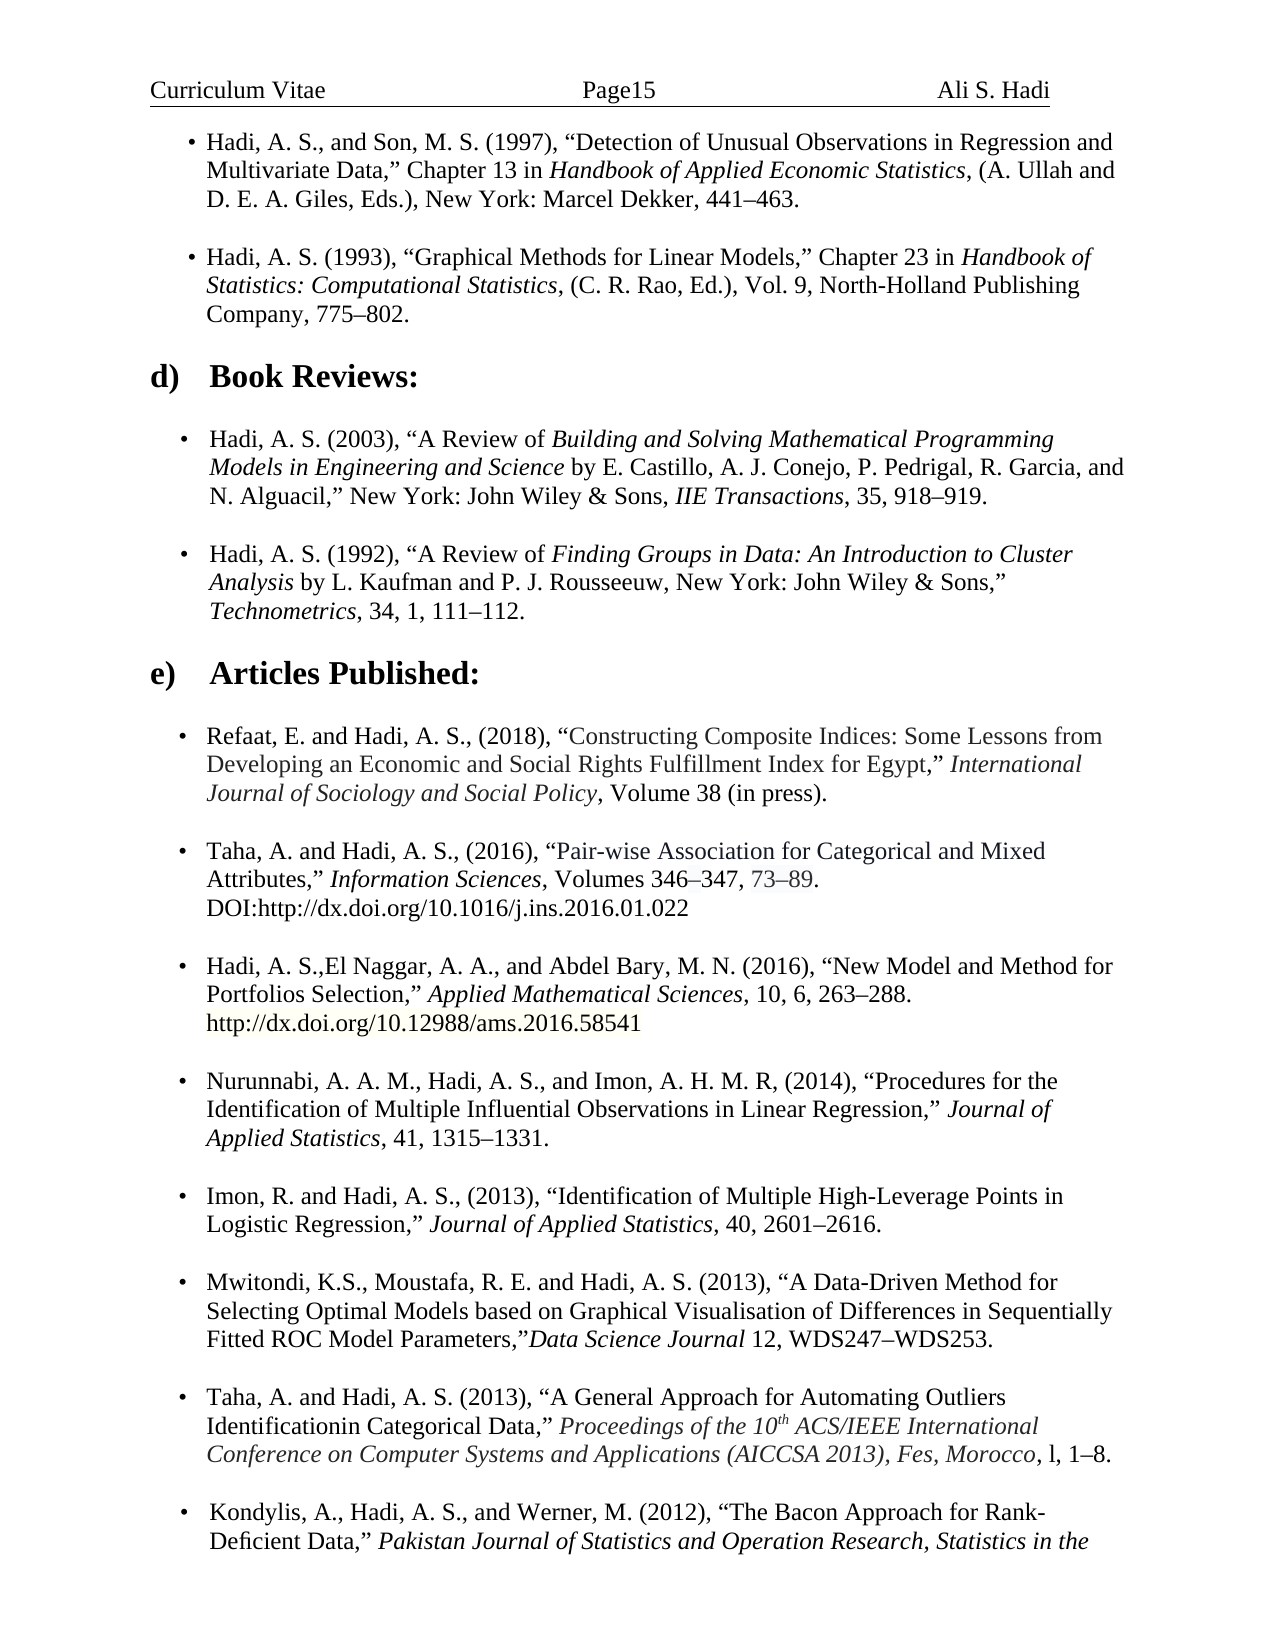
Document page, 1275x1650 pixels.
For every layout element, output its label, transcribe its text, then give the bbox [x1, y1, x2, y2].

text • Hadi, A. S.,El Naggar, A. A., and Abdel Bary, M. N. (2016), “New Model and Method for Portfolios Selection,” Applied Mathematical Sciences, 10, 6, 263–288. http://dx.doi.org/10.12988/ams.2016.58541 [178, 951, 1125, 1037]
text • Hadi, A. S., and Son, M. S. (1997), “Detection of Unusual Observations in Regression and Multivariate Data,” Chapter 13 in Handbook of Applied Economic Statistics, (A. Ullah and D. E. A. Giles, Eds.), New York: Marcel Dekker, 441–463. [187, 127, 1125, 213]
text • Refaat, E. and Hadi, A. S., (2018), “Constructing Composite Indices: Some Lessons from Developing an Economic and Social ‎Rights Fulfillment Index for Egypt,” International Journal of Sociology and Social Policy, Volume 38 (in press). [178, 721, 1125, 807]
list Articles Published: [150, 654, 1125, 692]
text • Hadi, A. S. (1993), “Graphical Methods for Linear Models,” Chapter 23 in Handbook of Statistics: Computational Statistics, (C. R. Rao, Ed.), Vol. 9, North-Holland Publishing Company, 775–802. [187, 242, 1125, 328]
text • Taha, A. and Hadi, A. S. (2013), “A General Approach for Automating Outliers Identificationin Categorical Data,” Proceedings of the 10th ACS/IEEE International Conference on Computer Systems and Applications (AICCSA 2013), Fes, Morocco, l, 1–8. [178, 1382, 1125, 1468]
text • Imon, R. and Hadi, A. S., (2013), “Identification of Multiple High-Leverage Points in Logistic Regression,” Journal of Applied Statistics, 40, 2601–2616. [178, 1181, 1125, 1238]
text DOI:http://dx.doi.org/10.1016/j.ins.2016.01.022 [206, 893, 1125, 922]
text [179, 1497, 1125, 1554]
text • Mwitondi, K.S., Moustafa, R. E. and Hadi, A. S. (2013), “A Data-Driven Method for Selecting Optimal Models based on Graphical Visualisation of Differences in Sequentially Fitted ROC Model Parameters,”Data Science Journal 12, WDS247–WDS253. [178, 1267, 1125, 1353]
list Book Reviews: [150, 357, 1125, 395]
text • Hadi, A. S. (1992), “A Review of Finding Groups in Data: An Introduction to Cluster Analysis by L. Kaufman and P. J. Rousseeuw, New York: John Wiley & Sons,” Technometrics, 34, 1, 111–112. [179, 539, 1125, 625]
text • Taha, A. and Hadi, A. S., (2016), “Pair-wise Association for Categorical and Mixed Attributes,” Information Sciences, Volumes 346–347, 73–89. [178, 836, 1125, 893]
text • Nurunnabi, A. A. M., Hadi, A. S., and Imon, A. H. M. R, (2014), “Procedures for the Identification of Multiple Influential Observations in Linear Regression,” Journal of Applied Statistics, 41, 1315–1331. [178, 1066, 1125, 1152]
text • Hadi, A. S. (2003), “A Review of Building and Solving Mathematical Programming Models in Engineering and Science by E. Castillo, A. J. Conejo, P. Pedrigal, R. Garcia, and N. Alguacil,” New York: John Wiley & Sons, IIE Transactions, 35, 918–919. [179, 424, 1125, 510]
